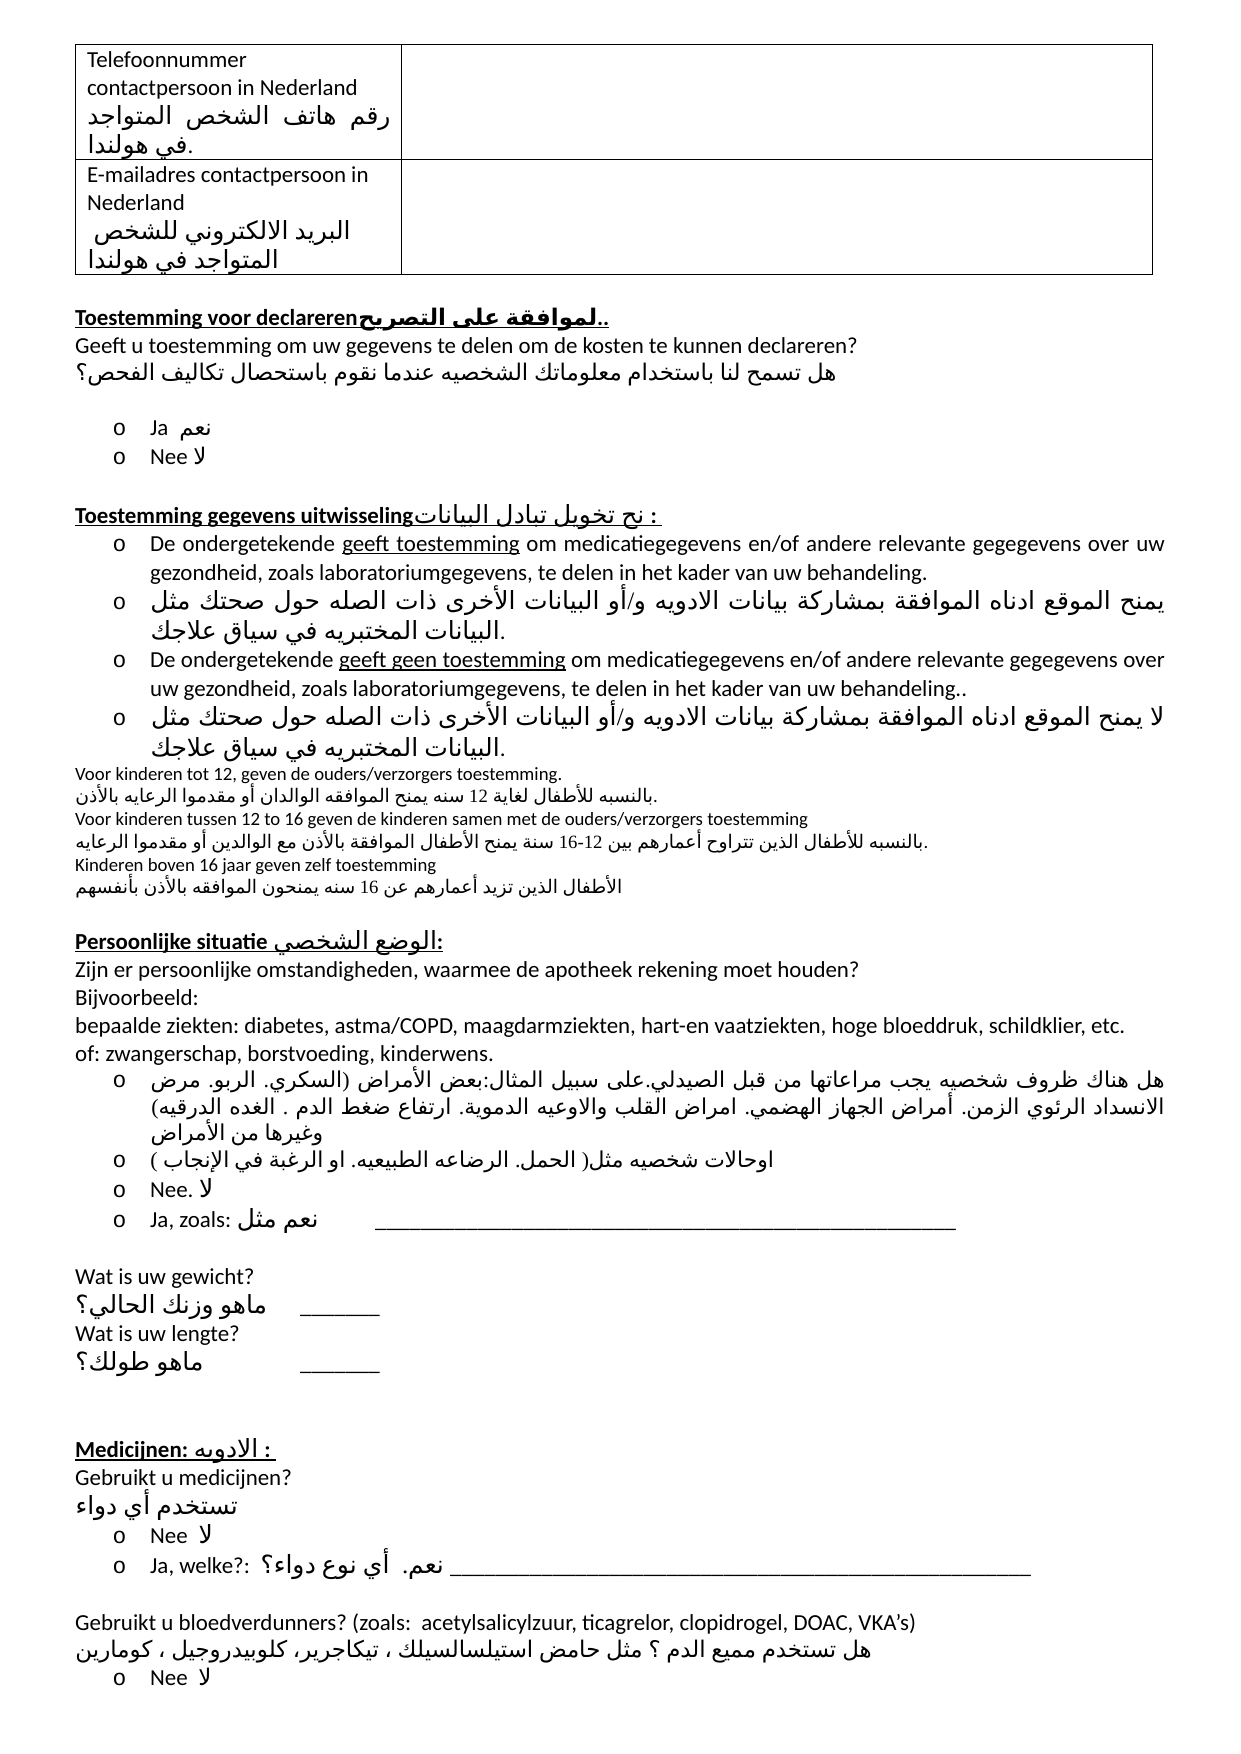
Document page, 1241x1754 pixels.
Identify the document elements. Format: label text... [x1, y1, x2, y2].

list Nee لا [112, 1520, 1165, 1550]
text Voor kinderen tot 12, geven de ouders/verzorgers toestemming. [75, 762, 1165, 784]
list De ondergetekende geeft toestemming om medicatiegegevens en/of andere relevante gegegevens over uw gezondheid, zoals laboratoriumgegevens, te delen in het kader van uw behandeling. [112, 529, 1165, 586]
text Toestemming gegevens uitwisselingنح تخويل تبادل البيانات : [75, 500, 1165, 529]
list Ja, welke?: نعم. أي نوع دواء؟ ___________________________________________________ [112, 1550, 1165, 1580]
text بالنسبه للأطفال الذين تتراوح أعمارهم بين 12-16 سنة يمنح الأطفال الموافقة بالأذن مع الوالدين أو مقدموا الرعايه. [75, 830, 1165, 853]
list Ja نعم [112, 413, 1165, 442]
text Bijvoorbeeld: [75, 983, 1165, 1011]
list Nee لا [112, 442, 1165, 472]
table_cell Telefoonnummer contactpersoon in Nederland رقم هاتف الشخص المتواجد في هولندا. [76, 45, 401, 159]
text Kinderen boven 16 jaar geven zelf toestemming [75, 853, 1165, 876]
table_cell [402, 160, 1152, 274]
text Wat is uw lengte? [75, 1319, 1165, 1347]
text الأطفال الذين تزيد أعمارهم عن 16 سنه يمنحون الموافقه بالأذن بأنفسهم [75, 876, 1165, 898]
text ماهو وزنك الحالي؟ _______ [75, 1290, 1165, 1319]
text of: zwangerschap, borstvoeding, kinderwens. [75, 1039, 1165, 1067]
list Nee لا [112, 1663, 1165, 1692]
text Persoonlijke situatie الوضع الشخصي: [75, 926, 1165, 955]
text Gebruikt u medicijnen? [75, 1463, 1165, 1491]
table_cell [402, 45, 1152, 159]
list لا يمنح الموقع ادناه الموافقة بمشاركة بيانات الادويه و/أو البيانات الأخرى ذات الصله حول صحتك مثل البيانات المختبريه في سياق علاجك. [112, 702, 1165, 762]
text Zijn er persoonlijke omstandigheden, waarmee de apotheek rekening moet houden? [75, 955, 1165, 983]
text Voor kinderen tussen 12 to 16 geven de kinderen samen met de ouders/verzorgers toestemming [75, 807, 1165, 830]
text تستخدم أي دواء [75, 1491, 1165, 1520]
list De ondergetekende geeft geen toestemming om medicatiegegevens en/of andere relevante gegegevens over uw gezondheid, zoals laboratoriumgegevens, te delen in het kader van uw behandeling.. [112, 645, 1165, 702]
list يمنح الموقع ادناه الموافقة بمشاركة بيانات الادويه و/أو البيانات الأخرى ذات الصله حول صحتك مثل البيانات المختبريه في سياق علاجك. [112, 586, 1165, 645]
text Medicijnen: الادويه : [75, 1434, 1165, 1463]
list Nee. لا [112, 1174, 1165, 1204]
text Gebruikt u bloedverdunners? (zoals: acetylsalicylzuur, ticagrelor, clopidrogel, DOAC, VKA’s) [75, 1608, 1165, 1636]
text بالنسبه للأطفال لغاية 12 سنه يمنح الموافقه الوالدان أو مقدموا الرعايه بالأذن. [75, 784, 1165, 807]
text Toestemming voor declarerenلموافقة على التصريح.. Geeft u toestemming om uw gegevens te delen om de kosten te kunnen declareren? [75, 303, 1165, 359]
text ماهو طولك؟ _______ [75, 1347, 1165, 1376]
list هل هناك ظروف شخصيه يجب مراعاتها من قبل الصيدلي.على سبيل المثال:بعض الأمراض (السكري. الربو. مرض الانسداد الرئوي الزمن. أمراض الجهاز الهضمي. امراض القلب والاوعيه الدموية. ارتفاع ضغط الدم . الغده الدرقيه) وغيرها من الأمراض [112, 1067, 1165, 1145]
text bepaalde ziekten: diabetes, astma/COPD, maagdarmziekten, hart-en vaatziekten, hoge bloeddruk, schildklier, etc. [75, 1011, 1165, 1039]
list Ja, zoals: نعم مثل ___________________________________________________ [112, 1204, 1165, 1234]
text هل تسمح لنا باستخدام معلوماتك الشخصيه عندما نقوم باستحصال تكاليف الفحص؟ [75, 359, 1165, 385]
list اوحالات شخصيه مثل( الحمل. الرضاعه الطبيعيه. او الرغبة في الإنجاب ) [112, 1145, 1165, 1174]
text هل تستخدم مميع الدم ؟ مثل حامض استيلسالسيلك ، تيكاجرير، كلوبيدروجيل ، كومارين [75, 1636, 1165, 1663]
text Wat is uw gewicht? [75, 1262, 1165, 1290]
table_cell E-mailadres contactpersoon in Nederland البريد الالكتروني للشخص المتواجد في هولندا [76, 160, 401, 274]
